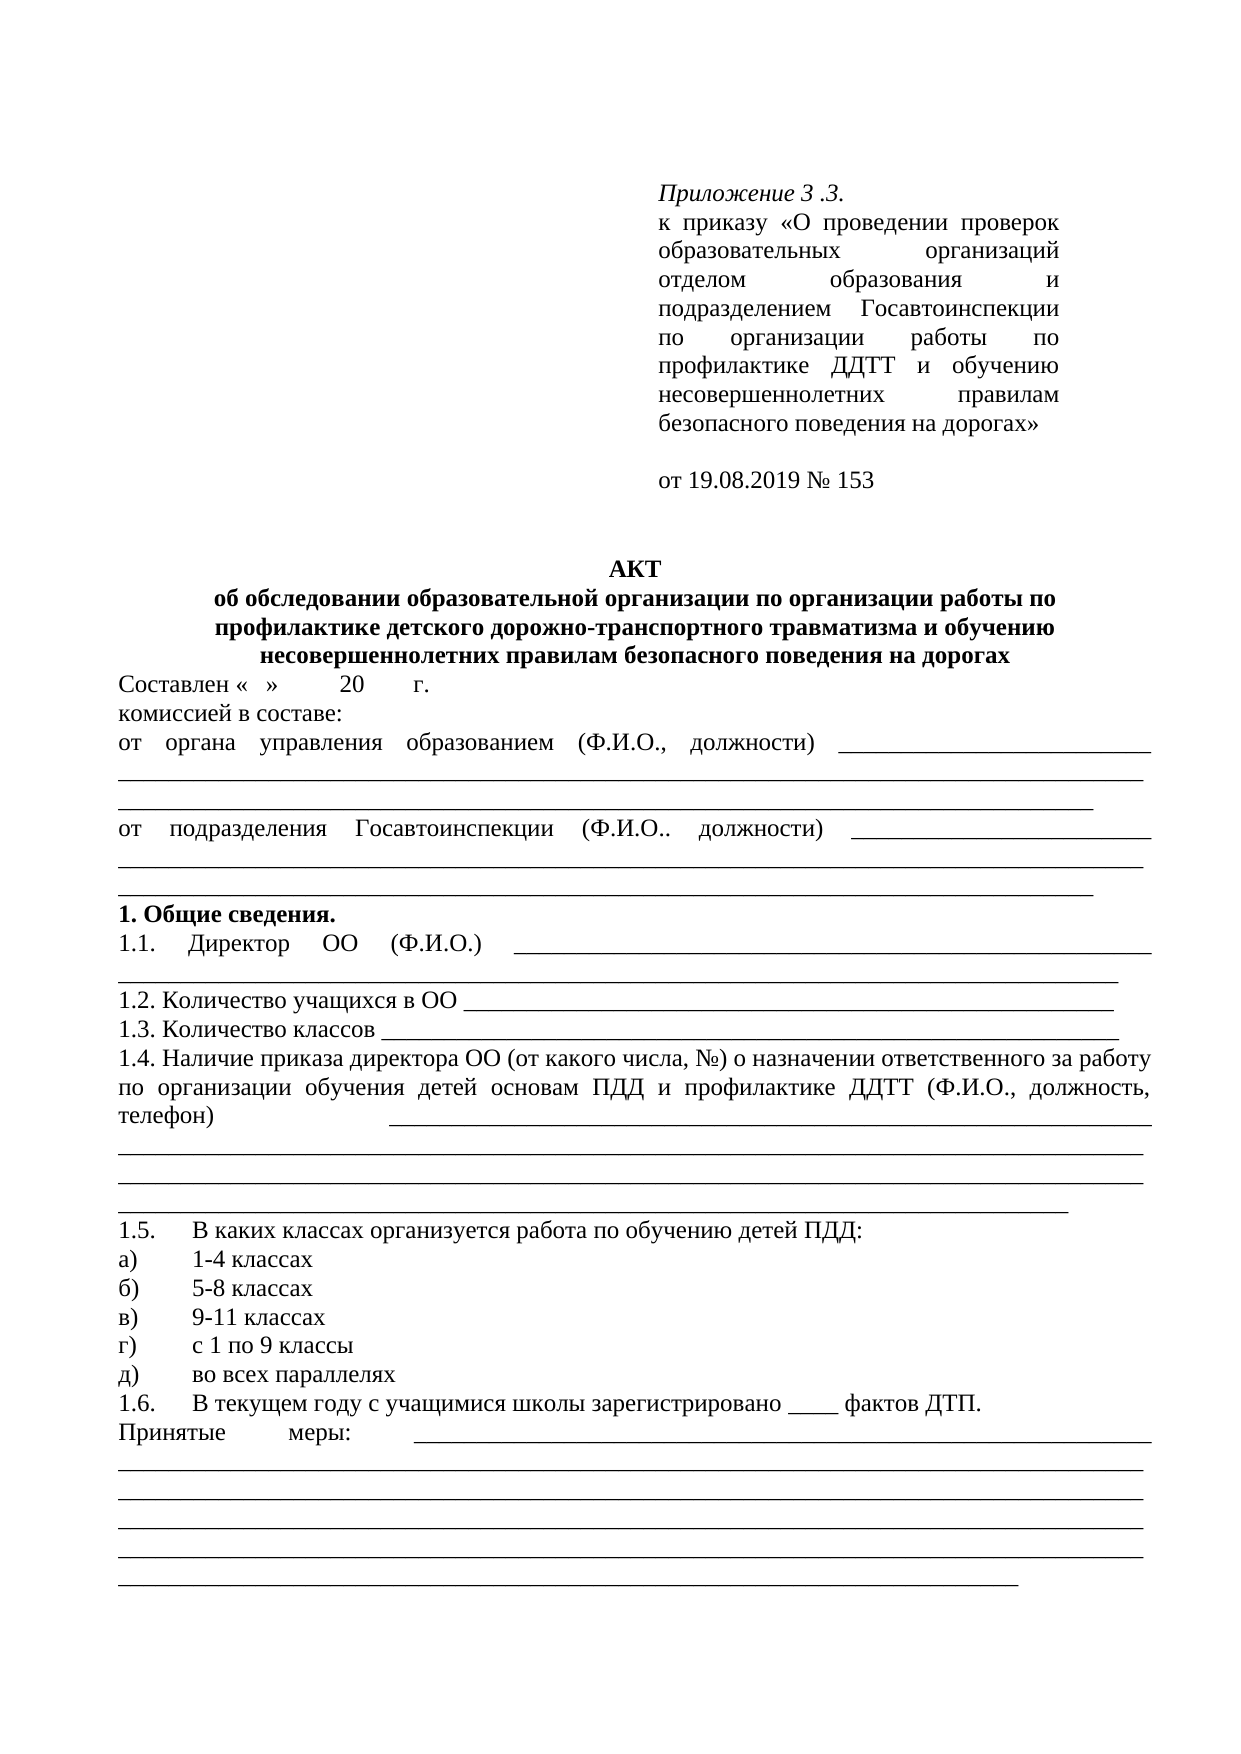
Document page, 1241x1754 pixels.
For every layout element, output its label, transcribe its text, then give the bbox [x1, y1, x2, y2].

text комиссией в составе: [118, 698, 1152, 727]
text Составлен « » 20 г. [118, 669, 1152, 698]
text 1.6. В текущем году с учащимися школы зарегистрировано ____ фактов ДТП. [118, 1388, 1152, 1417]
text 1.1. Директор ОО (Ф.И.О.) ___________________________________________________ ________________________________________________________________________________ [118, 928, 1152, 985]
text а) 1-4 классах [118, 1244, 1152, 1273]
text в) 9-11 классах [118, 1302, 1152, 1330]
text об обследовании образовательной организации по организации работы по [118, 583, 1152, 612]
text Принятые меры: ___________________________________________________________ ________________________________________________________________________________________________________________________________________________________________________________________________________________________________________________________________________________________________________________________________________________________________________________________________________________ [118, 1417, 1152, 1589]
text б) 5-8 классах [118, 1273, 1152, 1302]
text несовершеннолетних правилам безопасного поведения на дорогах [118, 640, 1152, 669]
text 1.3. Количество классов ___________________________________________________________ [118, 1014, 1152, 1043]
text д) во всех параллелях [118, 1359, 1152, 1388]
text от органа управления образованием (Ф.И.О., должности) _________________________ ________________________________________________________________________________________________________________________________________________________________ [118, 727, 1152, 813]
text от подразделения Госавтоинспекции (Ф.И.О.. должности) ________________________ ________________________________________________________________________________________________________________________________________________________________ [118, 813, 1152, 899]
text 1.4. Наличие приказа директора ОО (от какого числа, №) о назначении ответственного за работу по организации обучения детей основам ПДД и профилактике ДДТТ (Ф.И.О., должность, телефон) _____________________________________________________________ ________________________________________________________________________________________________________________________________________________________________________________________________________________________________________________ [118, 1043, 1152, 1215]
text 1.5. В каких классах организуется работа по обучению детей ПДД: [118, 1215, 1152, 1244]
text 1. Общие сведения. [118, 899, 1152, 928]
text профилактике детского дорожно-транспортного травматизма и обучению [118, 612, 1152, 640]
text г) с 1 по 9 классы [118, 1330, 1152, 1359]
text АКТ [118, 554, 1152, 583]
text 1.2. Количество учащихся в ОО ____________________________________________________ [118, 985, 1152, 1014]
